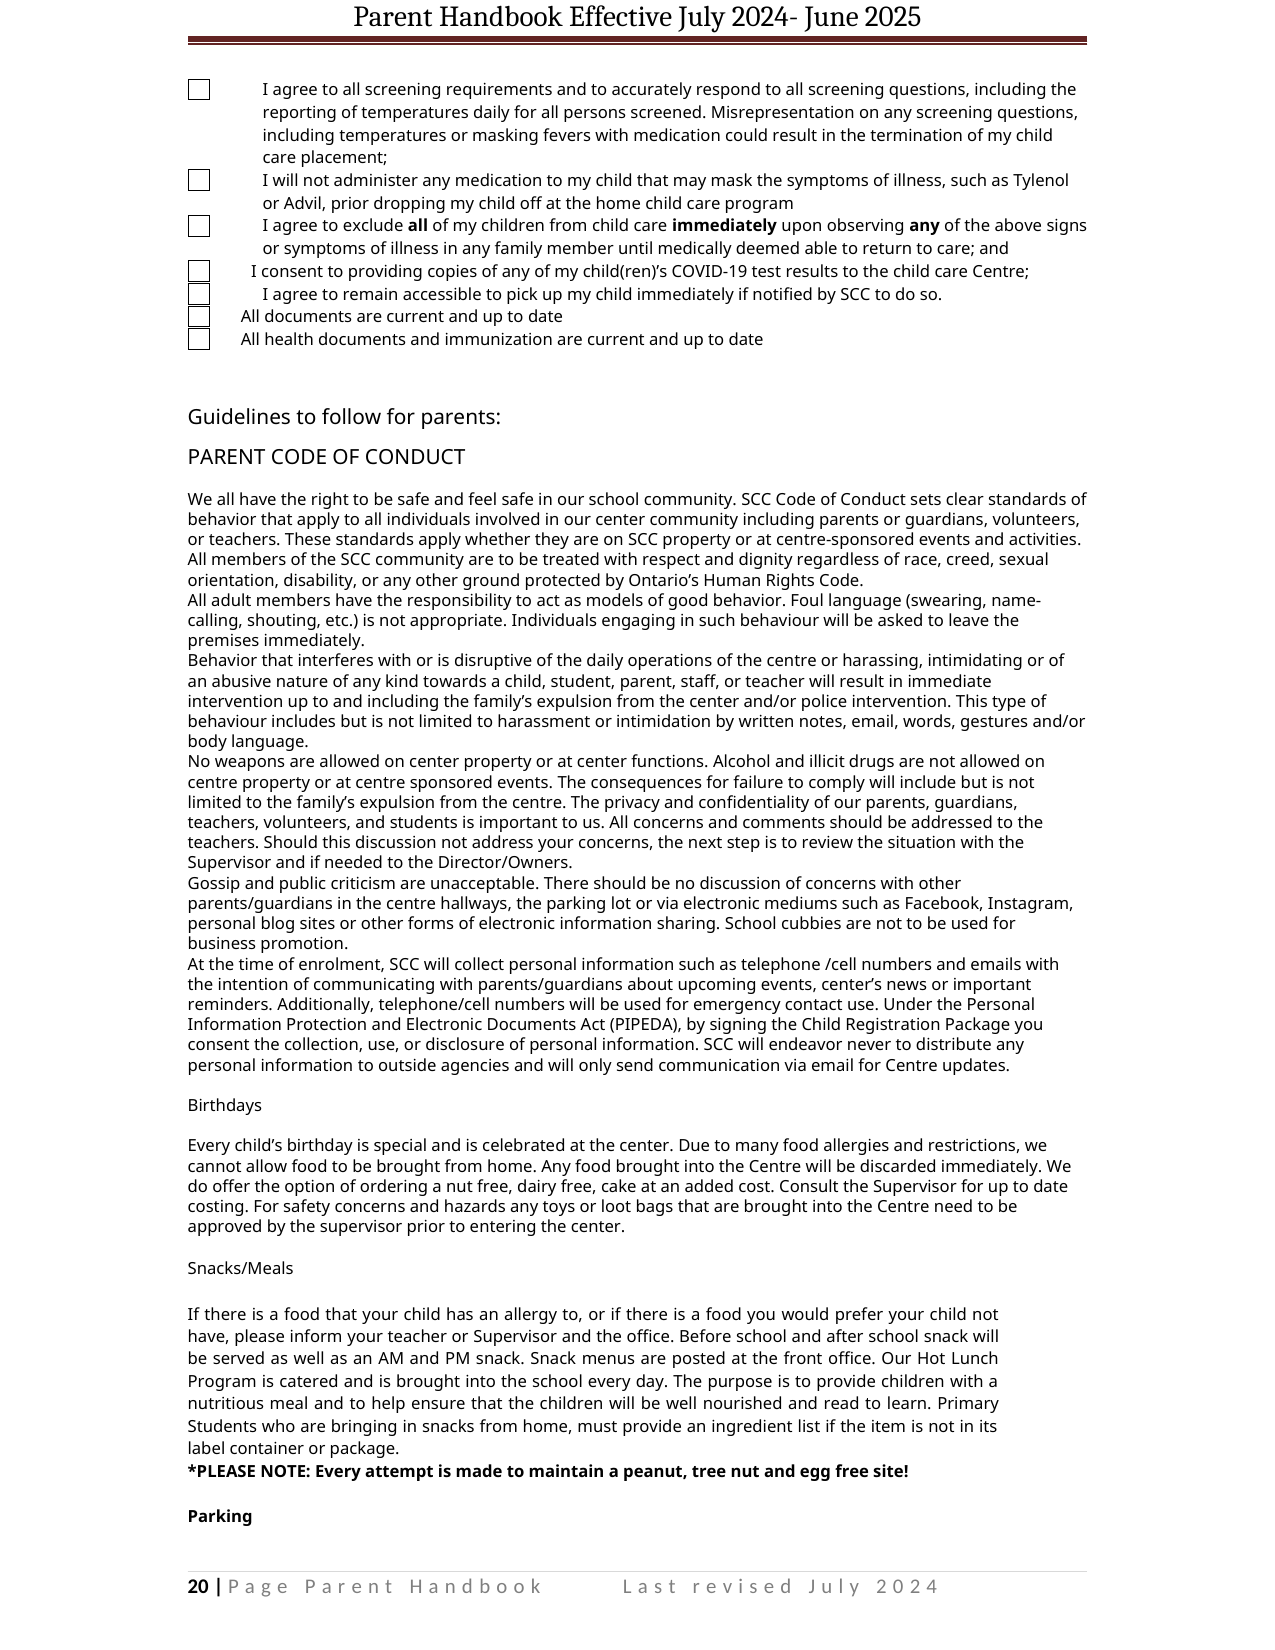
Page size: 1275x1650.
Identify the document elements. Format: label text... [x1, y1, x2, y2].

text All adult members have the responsibility to act as models of good behavior. Foul language (swearing, name-calling, shouting, etc.) is not appropriate. Individuals engaging in such behaviour will be asked to leave the premises immediately. [187, 590, 1087, 651]
text I agree to remain accessible to pick up my child immediately if notified by SCC to do so. [187, 282, 1087, 305]
text I agree to all screening requirements and to accurately respond to all screening questions, including the reporting of temperatures daily for all persons screened. Misrepresentation on any screening questions, including temperatures or masking fevers with medication could result in the termination of my child care placement; [187, 78, 1087, 168]
text Snacks/Meals [187, 1257, 1087, 1279]
text Every child’s birthday is special and is celebrated at the center. Due to many food allergies and restrictions, we cannot allow food to be brought from home. Any food brought into the Centre will be discarded immediately. We do offer the option of ordering a nut free, dairy free, cake at an added cost. Consult the Supervisor for up to date costing. For safety concerns and hazards any toys or loot bags that are brought into the Centre need to be approved by the supervisor prior to entering the center. [187, 1136, 1087, 1237]
text We all have the right to be safe and feel safe in our school community. SCC Code of Conduct sets clear standards of behavior that apply to all individuals involved in our center community including parents or guardians, volunteers, or teachers. These standards apply whether they are on SCC property or at centre-sponsored events and activities. [187, 489, 1087, 549]
text I agree to exclude all of my children from child care immediately upon observing any of the above signs or symptoms of illness in any family member until medically deemed able to return to care; and [187, 214, 1087, 259]
text I will not administer any medication to my child that may mask the symptoms of illness, such as Tylenol or Advil, prior dropping my child off at the home child care program [187, 168, 1087, 214]
text PARENT CODE OF CONDUCT [187, 448, 1087, 469]
text Guidelines to follow for parents: [187, 408, 1087, 428]
text All documents are current and up to date [187, 305, 1087, 327]
text Gossip and public criticism are unacceptable. There should be no discussion of concerns with other parents/guardians in the centre hallways, the parking lot or via electronic mediums such as Facebook, Instagram, personal blog sites or other forms of electronic information sharing. School cubbies are not to be used for business promotion. [187, 873, 1087, 954]
text No weapons are allowed on center property or at center functions. Alcohol and illicit drugs are not allowed on centre property or at centre sponsored events. The consequences for failure to comply will include but is not limited to the family’s expulsion from the centre. The privacy and confidentiality of our parents, guardians, teachers, volunteers, and students is important to us. All concerns and comments should be addressed to the teachers. Should this discussion not address your concerns, the next step is to review the situation with the Supervisor and if needed to the Director/Owners. [187, 752, 1087, 873]
text I consent to providing copies of any of my child(ren)’s COVID-19 test results to the child care Centre; [187, 259, 1087, 282]
text Behavior that interferes with or is disruptive of the daily operations of the centre or harassing, intimidating or of an abusive nature of any kind towards a child, student, parent, staff, or teacher will result in immediate intervention up to and including the family’s expulsion from the center and/or police intervention. This type of behaviour includes but is not limited to harassment or intimidation by written notes, email, words, gestures and/or body language. [187, 651, 1087, 752]
text Birthdays [187, 1095, 1087, 1115]
text Parking [187, 1505, 1087, 1528]
text All members of the SCC community are to be treated with respect and dignity regardless of race, creed, sexual orientation, disability, or any other ground protected by Ontario’s Human Rights Code. [187, 549, 1087, 590]
text *PLEASE NOTE: Every attempt is made to maintain a peanut, tree nut and egg free site! [187, 1460, 1087, 1482]
text At the time of enrolment, SCC will collect personal information such as telephone /cell numbers and emails with the intention of communicating with parents/guardians about upcoming events, center’s news or important reminders. Additionally, telephone/cell numbers will be used for emergency contact use. Under the Personal Information Protection and Electronic Documents Act (PIPEDA), by signing the Child Registration Package you consent the collection, use, or disclosure of personal information. SCC will endeavor never to distribute any personal information to outside agencies and will only send communication via email for Centre updates. [187, 954, 1087, 1075]
text If there is a food that your child has an allergy to, or if there is a food you would prefer your child not have, please inform your teacher or Supervisor and the office. Before school and after school snack will be served as well as an AM and PM snack. Snack menus are posted at the front office. Our Hot Lunch Program is catered and is brought into the school every day. The purpose is to provide children with a nutritious meal and to help ensure that the children will be well nourished and read to learn. Primary Students who are bringing in snacks from home, must provide an ingredient list if the item is not in its label container or package. [187, 1302, 1000, 1460]
text All health documents and immunization are current and up to date [187, 327, 1087, 350]
